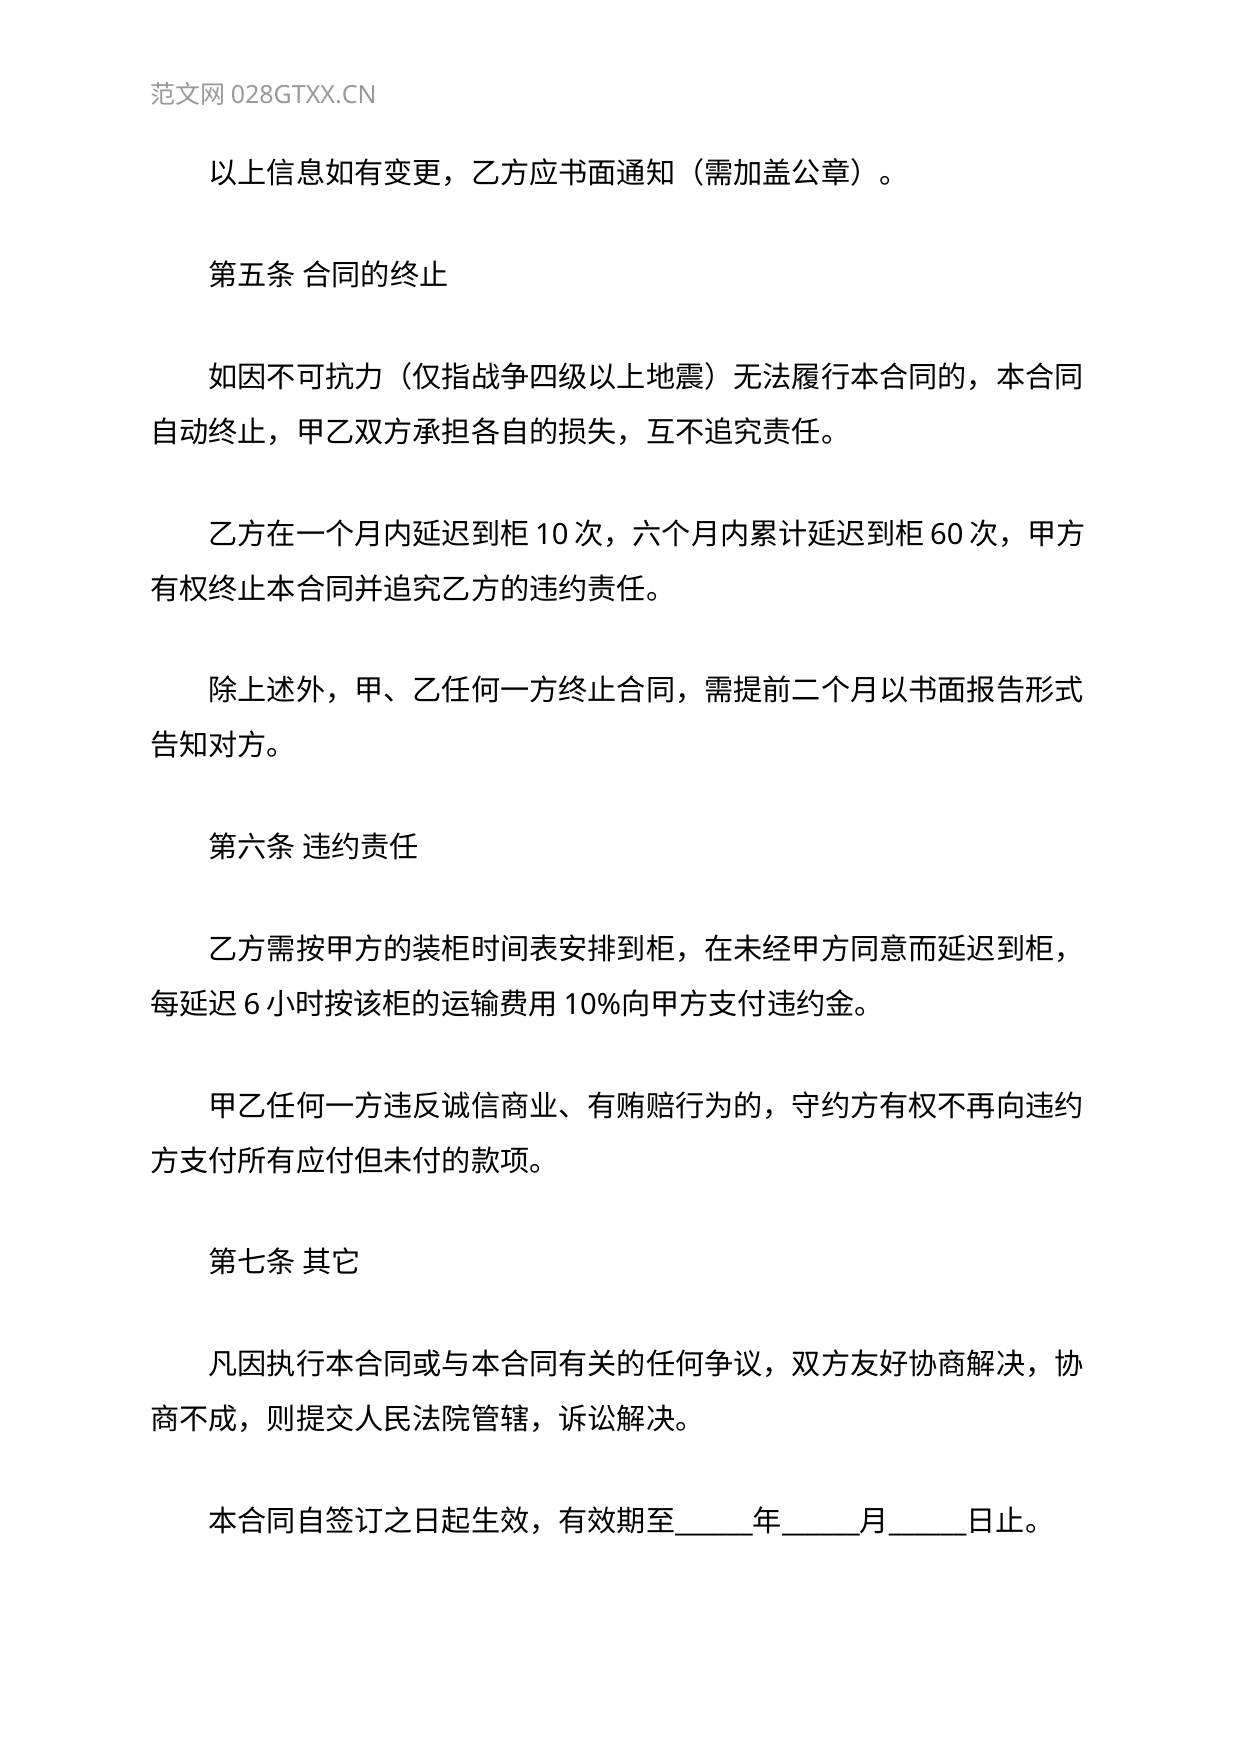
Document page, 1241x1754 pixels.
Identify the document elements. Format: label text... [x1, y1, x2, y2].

text 甲乙任何一方违反诚信商业、有贿赔行为的，守约方有权不再向违约方支付所有应付但未付的款项。 [150, 1082, 1090, 1179]
text 本合同自签订之日起生效，有效期至______年______月______日止。 [150, 1497, 1090, 1540]
text 除上述外，甲、乙任何一方终止合同，需提前二个月以书面报告形式告知对方。 [150, 667, 1090, 764]
text 乙方需按甲方的装柜时间表安排到柜，在未经甲方同意而延迟到柜，每延迟6小时按该柜的运输费用10%向甲方支付违约金。 [150, 925, 1090, 1023]
text 以上信息如有变更，乙方应书面通知（需加盖公章）。 [150, 150, 1090, 192]
text 第五条 合同的终止 [150, 252, 1090, 294]
text 第七条 其它 [150, 1239, 1090, 1281]
text 凡因执行本合同或与本合同有关的任何争议，双方友好协商解决，协商不成，则提交人民法院管辖，诉讼解决。 [150, 1341, 1090, 1438]
text 如因不可抗力（仅指战争四级以上地震）无法履行本合同的，本合同自动终止，甲乙双方承担各自的损失，互不追究责任。 [150, 353, 1090, 451]
text 第六条 违约责任 [150, 824, 1090, 866]
text 乙方在一个月内延迟到柜10次，六个月内累计延迟到柜60次，甲方有权终止本合同并追究乙方的违约责任。 [150, 510, 1090, 607]
